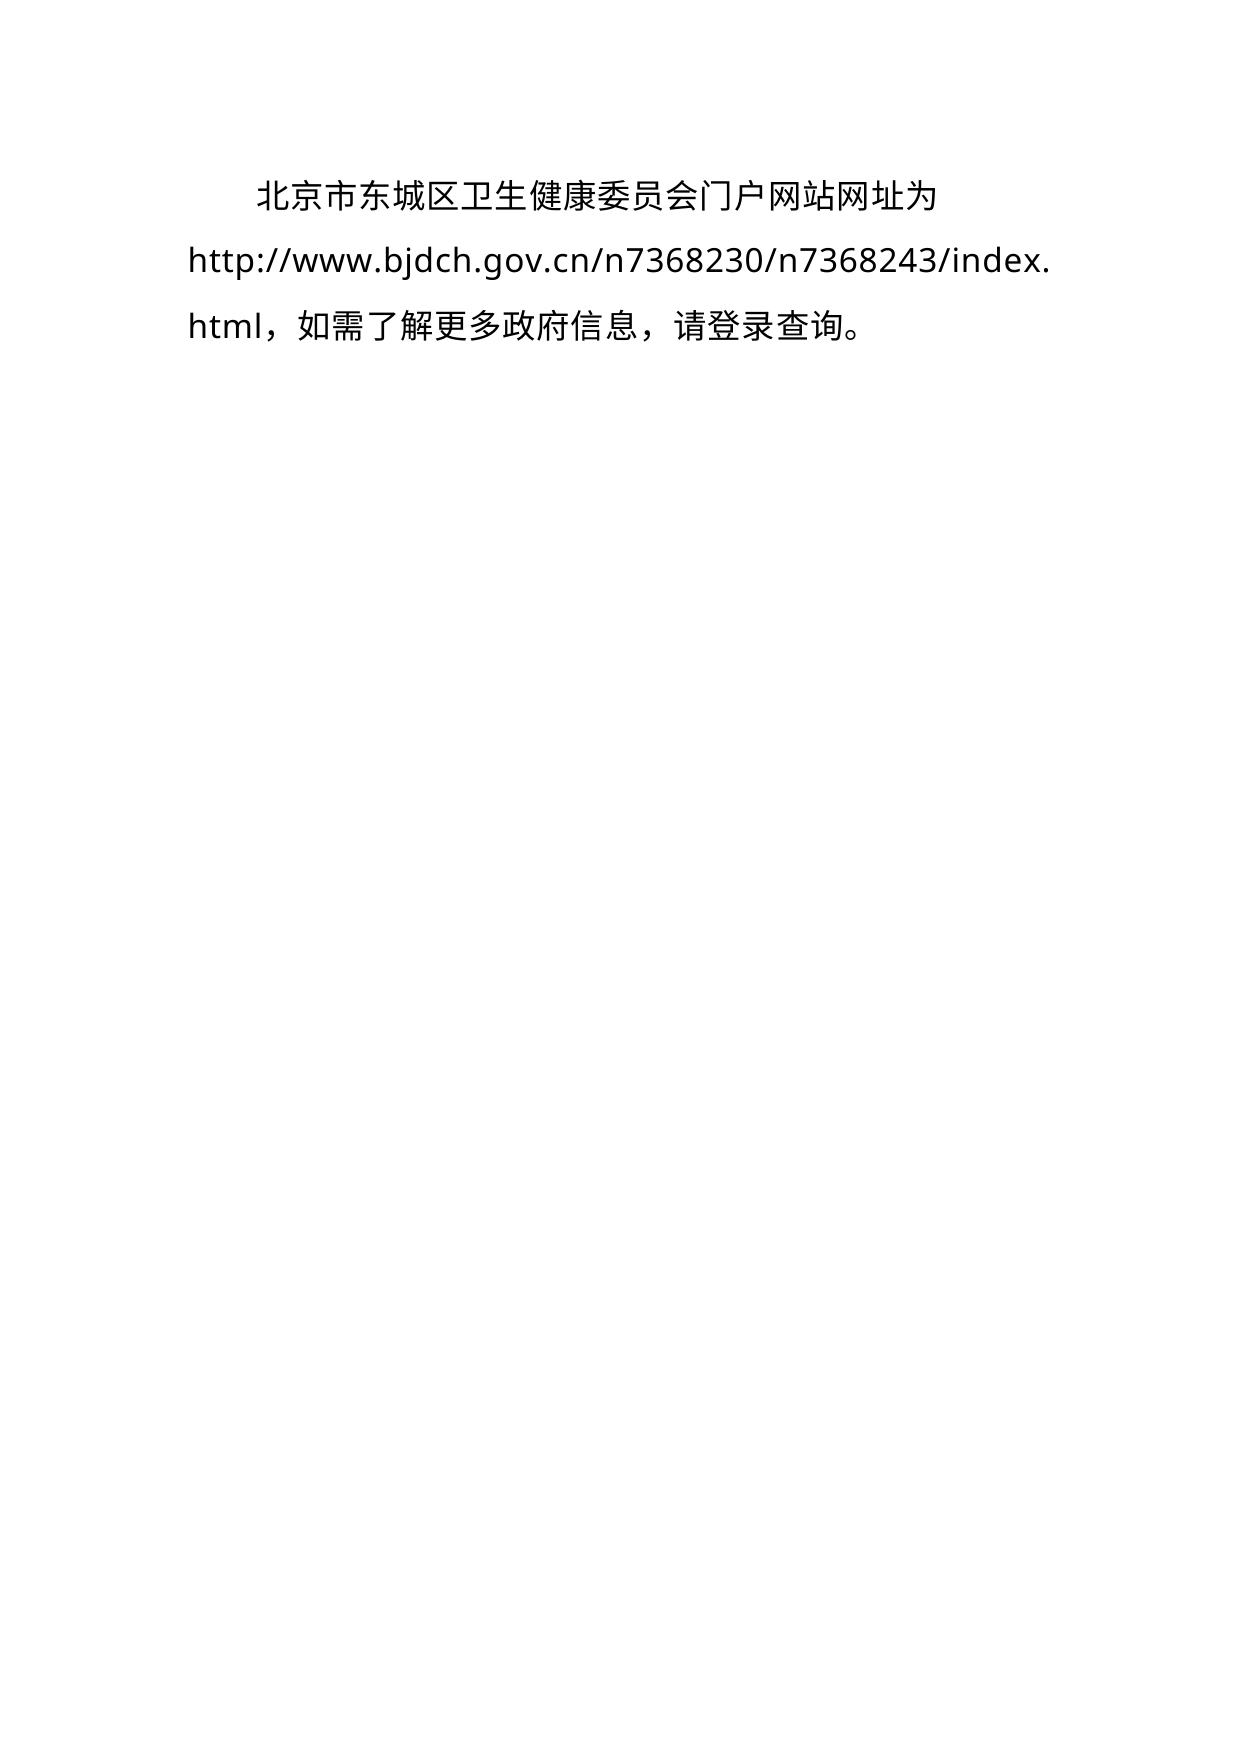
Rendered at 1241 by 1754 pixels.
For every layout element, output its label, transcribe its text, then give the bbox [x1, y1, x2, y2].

text 北京市东城区卫生健康委员会门户网站网址为http://www.bjdch.gov.cn/n7368230/n7368243/index.html，如需了解更多政府信息，请登录查询。 [187, 162, 1053, 357]
